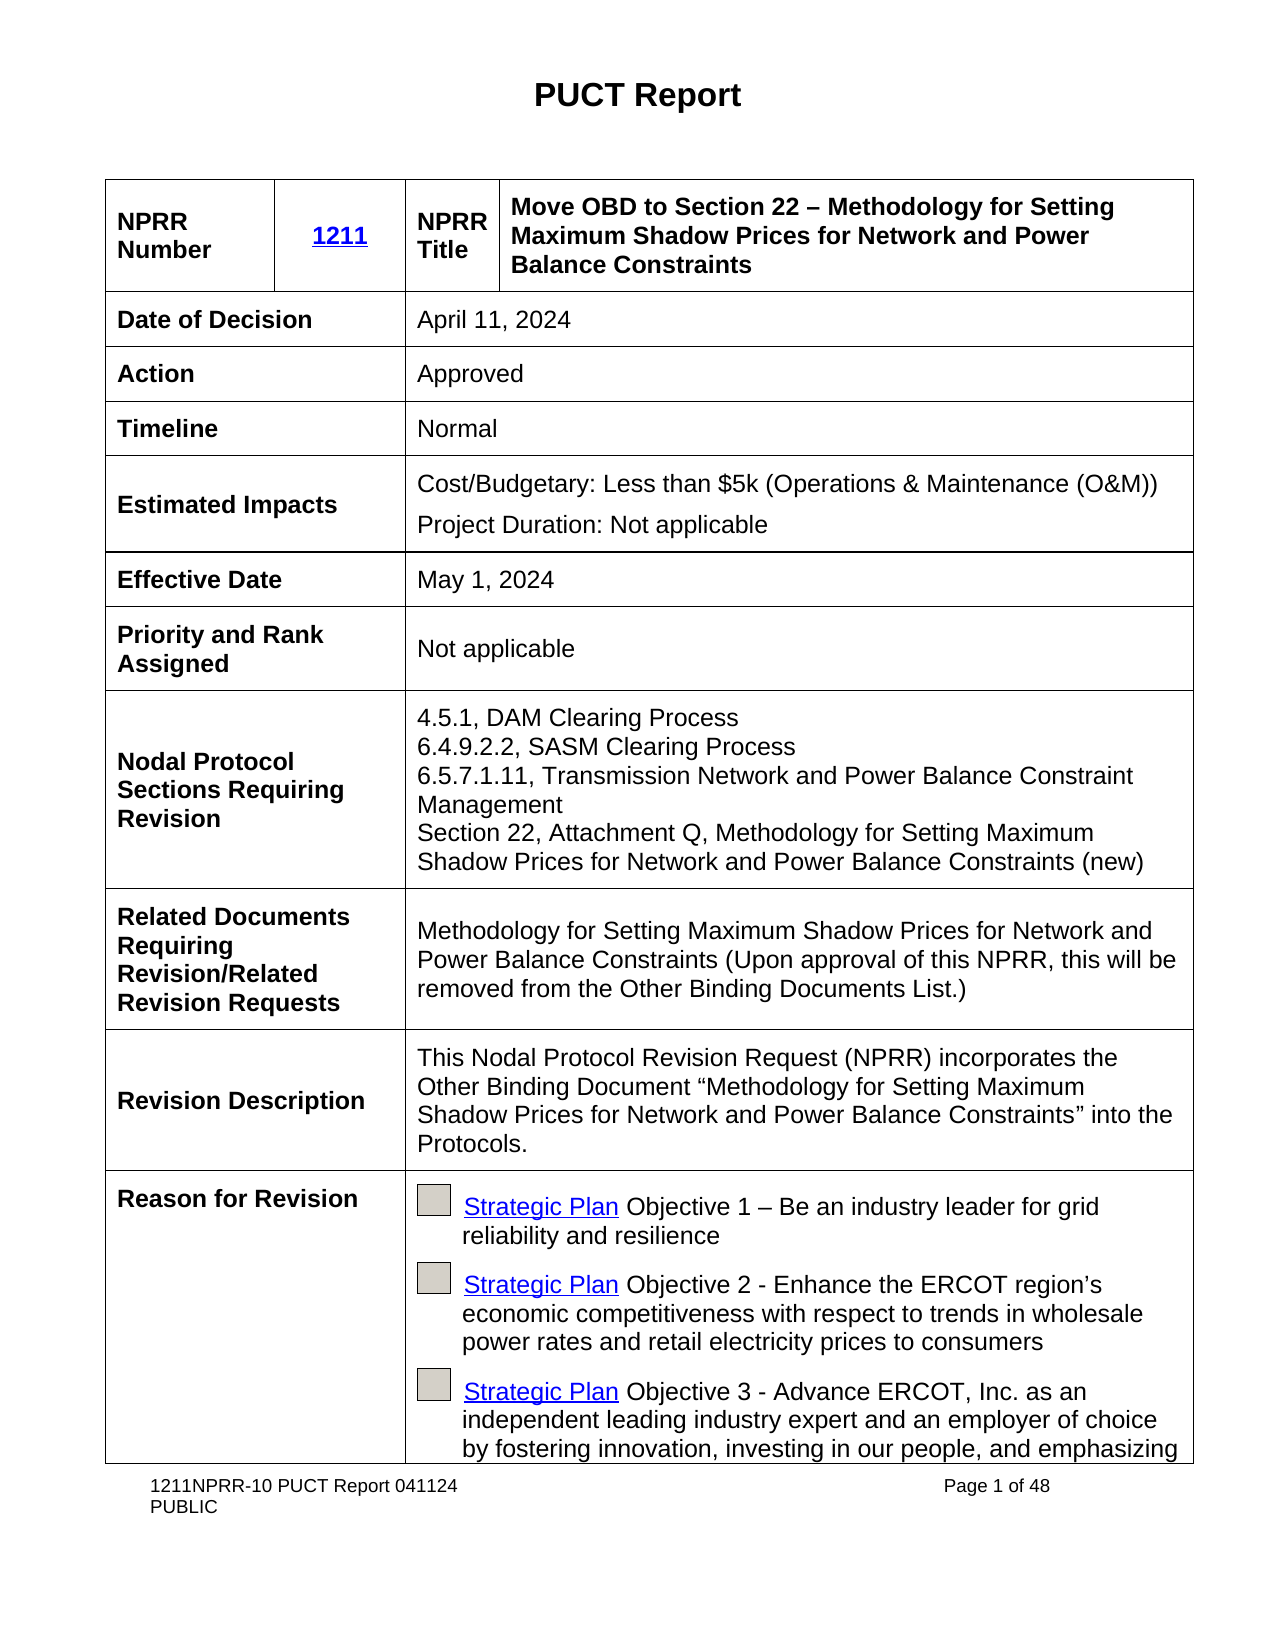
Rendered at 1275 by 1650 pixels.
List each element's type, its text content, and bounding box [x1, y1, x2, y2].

table_cell This Nodal Protocol Revision Request (NPRR) incorporates the Other Binding Document “Methodology for Setting Maximum Shadow Prices for Network and Power Balance Constraints” into the Protocols. [406, 1030, 1193, 1170]
table_cell Date of Decision [106, 292, 405, 346]
table_header Move OBD to Section 22 – Methodology for Setting Maximum Shadow Prices for Network and Power Balance Constraints [500, 180, 1193, 291]
table_cell Methodology for Setting Maximum Shadow Prices for Network and Power Balance Constraints (Upon approval of this NPRR, this will be removed from the Other Binding Documents List.) [406, 889, 1193, 1029]
table_cell May 1, 2024 [406, 553, 1193, 606]
table_header 1211 [275, 180, 405, 291]
table_header NPRR Number [106, 180, 274, 291]
table_cell April 11, 2024 [406, 292, 1193, 346]
table_cell Timeline [106, 402, 405, 455]
table_cell Cost/Budgetary: Less than $5k (Operations & Maintenance (O&M)) Project Duration: Not applicable [406, 456, 1193, 551]
table_cell Reason for Revision [106, 1171, 405, 1463]
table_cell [406, 1171, 1193, 1463]
table_cell Related Documents Requiring Revision/Related Revision Requests [106, 889, 405, 1029]
table_cell Not applicable [406, 607, 1193, 690]
table_cell Revision Description [106, 1030, 405, 1170]
table_cell Normal [406, 402, 1193, 455]
table_cell Estimated Impacts [106, 456, 405, 551]
table_cell Action [106, 347, 405, 401]
table_header NPRR Title [406, 180, 499, 291]
table_cell Effective Date [106, 553, 405, 606]
table_cell Priority and Rank Assigned [106, 607, 405, 690]
table_cell 4.5.1, DAM Clearing Process 6.4.9.2.2, SASM Clearing Process 6.5.7.1.11, Transmission Network and Power Balance Constraint Management Section 22, Attachment Q, Methodology for Setting Maximum Shadow Prices for Network and Power Balance Constraints (new) [406, 691, 1193, 888]
table_cell Approved [406, 347, 1193, 401]
table_cell Nodal Protocol Sections Requiring Revision [106, 691, 405, 888]
